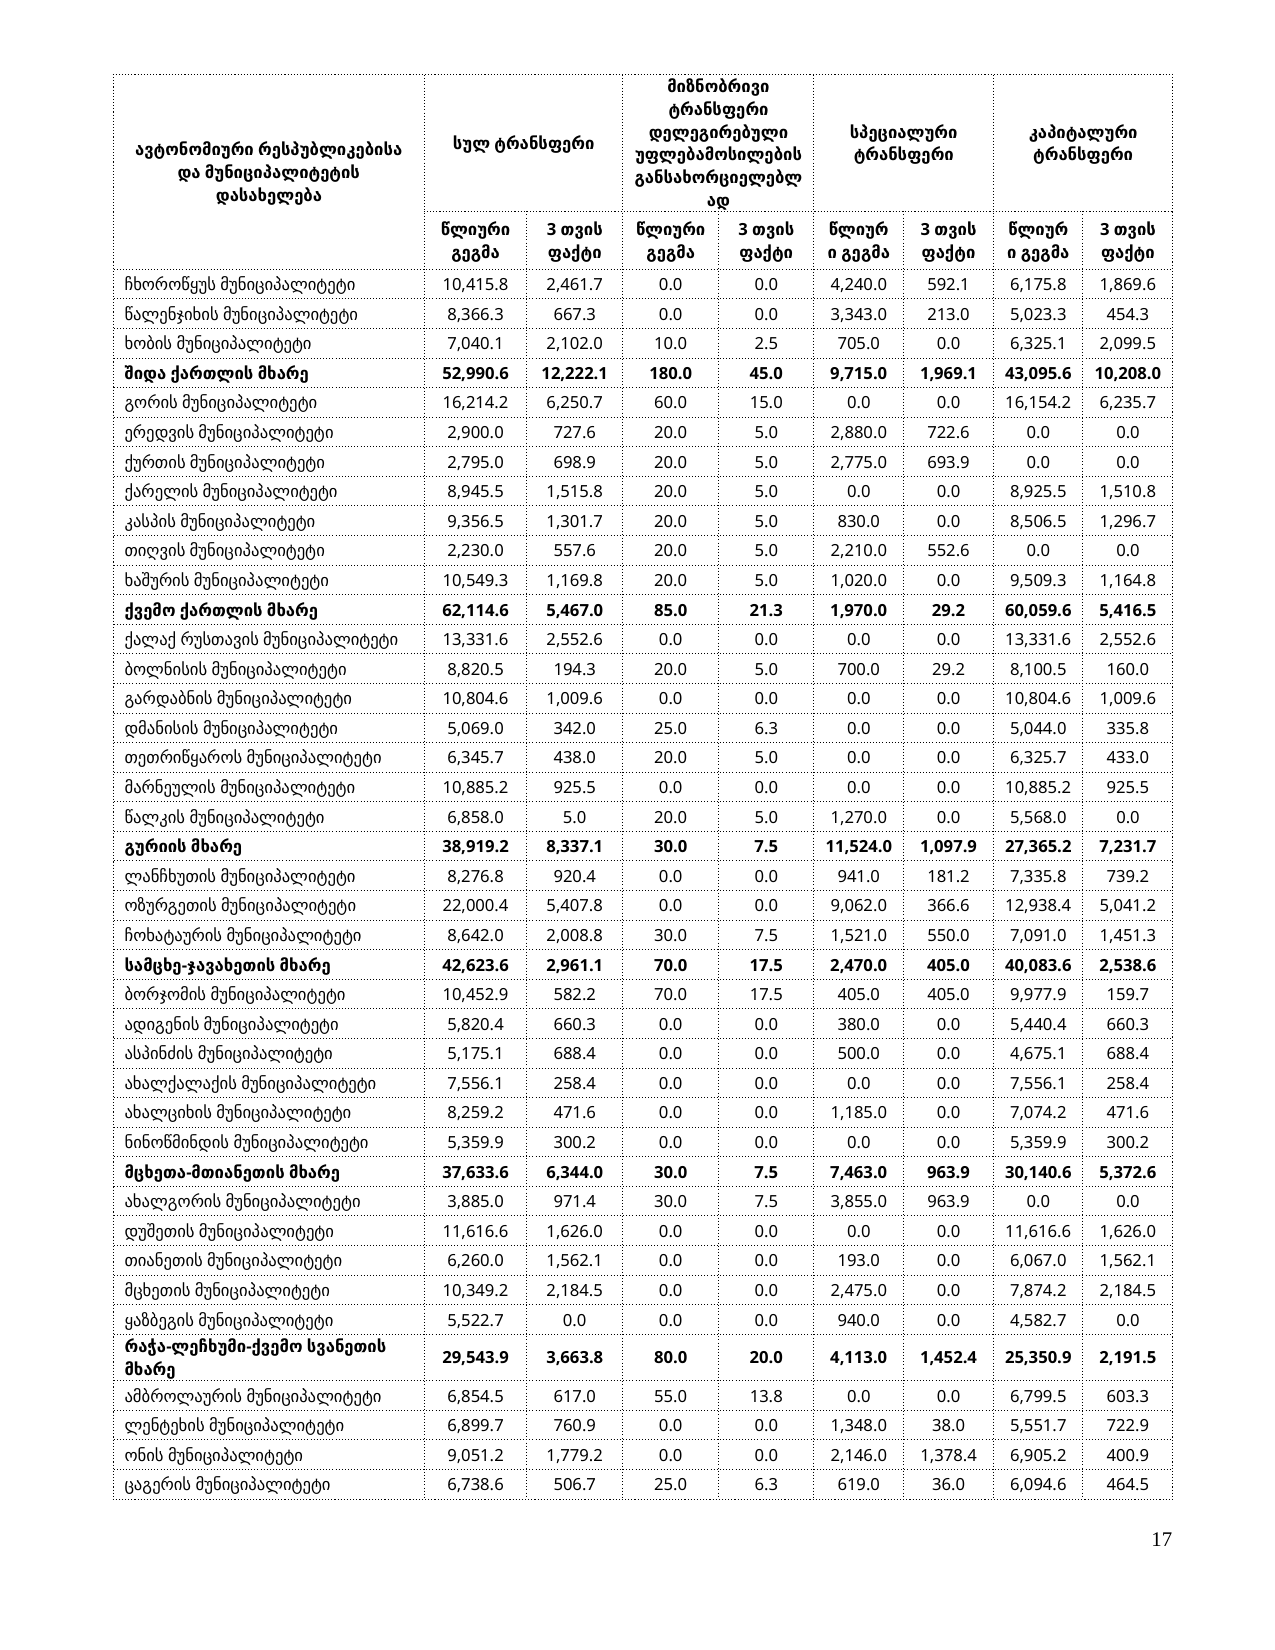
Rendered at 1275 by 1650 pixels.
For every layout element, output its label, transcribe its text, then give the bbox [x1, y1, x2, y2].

table_cell 10,415.8 [424, 269, 526, 298]
table_cell 7,463.0 [814, 1156, 903, 1186]
table_cell 1,009.6 [1083, 683, 1172, 712]
table_cell 5.0 [718, 417, 814, 446]
table_cell 6,325.7 [993, 742, 1083, 772]
table_cell 29,543.9 [424, 1334, 526, 1380]
table_cell 9,356.5 [424, 505, 526, 535]
table_cell 20.0 [718, 1334, 814, 1380]
table_cell 300.2 [1083, 1127, 1172, 1156]
table_cell 2,880.0 [814, 417, 903, 446]
table_cell 0.0 [623, 1068, 718, 1097]
table_cell დმანისის მუნიციპალიტეტი [113, 713, 424, 742]
table_cell 8,276.8 [424, 860, 526, 890]
table_cell 5,372.6 [1083, 1156, 1172, 1186]
table_cell 11,616.6 [993, 1215, 1083, 1245]
table_cell 8,506.5 [993, 505, 1083, 535]
table_cell 552.6 [904, 535, 993, 564]
table_cell 619.0 [814, 1469, 903, 1498]
table_cell 0.0 [904, 1304, 993, 1334]
table_cell ჩოხატაურის მუნიციპალიტეტი [113, 920, 424, 949]
table_cell 85.0 [623, 594, 718, 624]
table_cell 16,214.2 [424, 387, 526, 417]
table_cell 0.0 [623, 1097, 718, 1127]
table_cell 6,738.6 [424, 1469, 526, 1498]
table_cell 16,154.2 [993, 387, 1083, 417]
table_cell 722.9 [1083, 1410, 1172, 1439]
table_cell 213.0 [904, 298, 993, 328]
table_cell 688.4 [526, 1038, 623, 1067]
table_cell 464.5 [1083, 1469, 1172, 1498]
table_cell 10,452.9 [424, 979, 526, 1008]
table_cell შიდა ქართლის მხარე [113, 358, 424, 387]
table_cell 6,235.7 [1083, 387, 1172, 417]
table_cell 5.0 [718, 801, 814, 831]
table_cell 20.0 [623, 476, 718, 505]
table_cell წლიური გეგმა [623, 211, 718, 269]
table_cell 0.0 [904, 476, 993, 505]
table_cell 1,185.0 [814, 1097, 903, 1127]
table_cell 2,475.0 [814, 1275, 903, 1304]
table_cell 582.2 [526, 979, 623, 1008]
table_cell 1,970.0 [814, 594, 903, 624]
table_cell 0.0 [904, 742, 993, 772]
table_cell 7,556.1 [993, 1068, 1083, 1097]
table_cell 6,799.5 [993, 1380, 1083, 1410]
table_cell 5,522.7 [424, 1304, 526, 1334]
table_cell 433.0 [1083, 742, 1172, 772]
table_cell 0.0 [623, 772, 718, 801]
table_cell 7,335.8 [993, 860, 1083, 890]
table_cell 17.5 [718, 979, 814, 1008]
table_cell 2,795.0 [424, 446, 526, 476]
table_cell 5,568.0 [993, 801, 1083, 831]
table_cell 3 თვის ფაქტი [1083, 211, 1172, 269]
table_cell 0.0 [623, 1215, 718, 1245]
table_cell 0.0 [904, 624, 993, 653]
table_cell 20.0 [623, 653, 718, 683]
table_cell 9,977.9 [993, 979, 1083, 1008]
table_cell 9,715.0 [814, 358, 903, 387]
table_cell 5,069.0 [424, 713, 526, 742]
table_cell 2,102.0 [526, 328, 623, 357]
table_cell 9,509.3 [993, 565, 1083, 594]
table_cell ერედვის მუნიციპალიტეტი [113, 417, 424, 446]
table_cell 180.0 [623, 358, 718, 387]
table_cell 0.0 [1083, 1186, 1172, 1215]
table_cell 5,023.3 [993, 298, 1083, 328]
table_cell 5,467.0 [526, 594, 623, 624]
table_cell 0.0 [814, 713, 903, 742]
table_cell 29.2 [904, 653, 993, 683]
table_cell 405.0 [904, 949, 993, 979]
table_cell 10,885.2 [993, 772, 1083, 801]
table_cell 617.0 [526, 1380, 623, 1410]
table_header კაპიტალური ტრანსფერი [993, 74, 1172, 211]
table_cell 760.9 [526, 1410, 623, 1439]
table_cell 8,366.3 [424, 298, 526, 328]
table_cell 0.0 [904, 1097, 993, 1127]
table_cell 10,804.6 [993, 683, 1083, 712]
table_cell 6,175.8 [993, 269, 1083, 298]
table_cell 12,222.1 [526, 358, 623, 387]
table_cell 0.0 [623, 269, 718, 298]
table_cell 25.0 [623, 1469, 718, 1498]
table_cell 9,051.2 [424, 1439, 526, 1469]
table_cell 557.6 [526, 535, 623, 564]
table_cell 335.8 [1083, 713, 1172, 742]
table_cell 7,874.2 [993, 1275, 1083, 1304]
table_cell ასპინძის მუნიციპალიტეტი [113, 1038, 424, 1067]
table_cell 400.9 [1083, 1439, 1172, 1469]
table_cell 0.0 [718, 269, 814, 298]
table_cell ბორჯომის მუნიციპალიტეტი [113, 979, 424, 1008]
table_cell ქალაქ რუსთავის მუნიციპალიტეტი [113, 624, 424, 653]
table_cell მცხეთა-მთიანეთის მხარე [113, 1156, 424, 1186]
table_cell 7.5 [718, 1156, 814, 1186]
table_cell 0.0 [623, 624, 718, 653]
table_cell ამბროლაურის მუნიციპალიტეტი [113, 1380, 424, 1410]
table_cell 0.0 [526, 1304, 623, 1334]
table_cell 38,919.2 [424, 831, 526, 860]
table_cell 500.0 [814, 1038, 903, 1067]
table_cell 40,083.6 [993, 949, 1083, 979]
table_cell წლიური გეგმა [993, 211, 1083, 269]
table_cell 10,208.0 [1083, 358, 1172, 387]
table_cell 2,230.0 [424, 535, 526, 564]
table_cell 550.0 [904, 920, 993, 949]
table_cell ქურთის მუნიციპალიტეტი [113, 446, 424, 476]
table_cell 60,059.6 [993, 594, 1083, 624]
table_cell 1,510.8 [1083, 476, 1172, 505]
table_cell 6,854.5 [424, 1380, 526, 1410]
table_cell 25,350.9 [993, 1334, 1083, 1380]
table_cell ონის მუნიციპალიტეტი [113, 1439, 424, 1469]
table_cell 971.4 [526, 1186, 623, 1215]
table_cell ცაგერის მუნიციპალიტეტი [113, 1469, 424, 1498]
table_cell 660.3 [526, 1008, 623, 1038]
table_cell 3,855.0 [814, 1186, 903, 1215]
table_cell 0.0 [718, 1215, 814, 1245]
table_cell 0.0 [623, 683, 718, 712]
table_cell კასპის მუნიციპალიტეტი [113, 505, 424, 535]
table_cell ქარელის მუნიციპალიტეტი [113, 476, 424, 505]
table_cell 1,296.7 [1083, 505, 1172, 535]
table_cell ქვემო ქართლის მხარე [113, 594, 424, 624]
table_cell 0.0 [623, 1127, 718, 1156]
table_cell წლიური გეგმა [814, 211, 903, 269]
table_cell 7,231.7 [1083, 831, 1172, 860]
table_cell 6,325.1 [993, 328, 1083, 357]
table_cell 4,582.7 [993, 1304, 1083, 1334]
table_cell 0.0 [623, 1275, 718, 1304]
table_cell 5.0 [718, 742, 814, 772]
table_cell 1,020.0 [814, 565, 903, 594]
table_cell 0.0 [814, 742, 903, 772]
table_cell 0.0 [904, 683, 993, 712]
table_cell 0.0 [993, 417, 1083, 446]
table_cell 8,945.5 [424, 476, 526, 505]
table_cell 30.0 [623, 831, 718, 860]
table_cell 1,626.0 [526, 1215, 623, 1245]
table_cell 0.0 [623, 1008, 718, 1038]
table_cell 0.0 [1083, 446, 1172, 476]
table_cell 6,344.0 [526, 1156, 623, 1186]
table_cell 7,091.0 [993, 920, 1083, 949]
table_cell 8,259.2 [424, 1097, 526, 1127]
table_cell 727.6 [526, 417, 623, 446]
table_cell 300.2 [526, 1127, 623, 1156]
table_cell 29.2 [904, 594, 993, 624]
table_cell 9,062.0 [814, 890, 903, 919]
table_cell 0.0 [993, 535, 1083, 564]
table_cell 0.0 [993, 1186, 1083, 1215]
table_cell 43,095.6 [993, 358, 1083, 387]
table_cell 4,240.0 [814, 269, 903, 298]
table_cell 8,925.5 [993, 476, 1083, 505]
table_cell 0.0 [718, 1127, 814, 1156]
table_cell 0.0 [1083, 417, 1172, 446]
table_cell 366.6 [904, 890, 993, 919]
table_cell 30.0 [623, 1156, 718, 1186]
table_cell 3,343.0 [814, 298, 903, 328]
table_cell 258.4 [1083, 1068, 1172, 1097]
table_cell 2,552.6 [526, 624, 623, 653]
table_cell 1,097.9 [904, 831, 993, 860]
table_cell 0.0 [993, 446, 1083, 476]
table_cell 0.0 [904, 1380, 993, 1410]
table_header მიზნობრივი ტრანსფერი დელეგირებული უფლებამოსილების განსახორციელებლად [623, 74, 814, 211]
table_cell 0.0 [904, 505, 993, 535]
table_cell 7.5 [718, 1186, 814, 1215]
table_cell 3,663.8 [526, 1334, 623, 1380]
table_cell 506.7 [526, 1469, 623, 1498]
table_cell 1,164.8 [1083, 565, 1172, 594]
table_cell 193.0 [814, 1245, 903, 1274]
table_cell ხობის მუნიციპალიტეტი [113, 328, 424, 357]
table_cell 10,349.2 [424, 1275, 526, 1304]
table_cell 963.9 [904, 1186, 993, 1215]
table_cell 0.0 [904, 1215, 993, 1245]
table_cell ნინოწმინდის მუნიციპალიტეტი [113, 1127, 424, 1156]
table_cell 42,623.6 [424, 949, 526, 979]
table_cell 181.2 [904, 860, 993, 890]
table_cell 20.0 [623, 535, 718, 564]
table_cell 0.0 [904, 1068, 993, 1097]
table_cell 5,551.7 [993, 1410, 1083, 1439]
table_cell 1,515.8 [526, 476, 623, 505]
table_cell 0.0 [718, 298, 814, 328]
table_cell 11,524.0 [814, 831, 903, 860]
table_cell 0.0 [904, 1275, 993, 1304]
table_cell 405.0 [904, 979, 993, 1008]
table_cell ახალგორის მუნიციპალიტეტი [113, 1186, 424, 1215]
table_cell 0.0 [814, 772, 903, 801]
table_cell 12,938.4 [993, 890, 1083, 919]
table_cell ახალციხის მუნიციპალიტეტი [113, 1097, 424, 1127]
table_cell 5.0 [718, 476, 814, 505]
table_cell 0.0 [1083, 801, 1172, 831]
table_cell 0.0 [904, 1038, 993, 1067]
table_cell 7.5 [718, 831, 814, 860]
table_cell მარნეულის მუნიციპალიტეტი [113, 772, 424, 801]
table_cell 0.0 [904, 387, 993, 417]
table_cell 13.8 [718, 1380, 814, 1410]
table_cell 5,359.9 [993, 1127, 1083, 1156]
table_cell 6,067.0 [993, 1245, 1083, 1274]
table_cell 1,270.0 [814, 801, 903, 831]
table_cell 603.3 [1083, 1380, 1172, 1410]
table_cell 438.0 [526, 742, 623, 772]
table_cell 941.0 [814, 860, 903, 890]
table_cell 10.0 [623, 328, 718, 357]
table_cell 5,041.2 [1083, 890, 1172, 919]
table_cell 0.0 [904, 801, 993, 831]
table_cell 0.0 [718, 1304, 814, 1334]
table_cell 6,905.2 [993, 1439, 1083, 1469]
table_cell 2,961.1 [526, 949, 623, 979]
table_cell 20.0 [623, 417, 718, 446]
table_cell 1,169.8 [526, 565, 623, 594]
table_cell 6,260.0 [424, 1245, 526, 1274]
table_cell 30.0 [623, 920, 718, 949]
table_cell 5.0 [718, 446, 814, 476]
table_cell 0.0 [718, 860, 814, 890]
table_cell 7,556.1 [424, 1068, 526, 1097]
table_cell 27,365.2 [993, 831, 1083, 860]
table_cell 30,140.6 [993, 1156, 1083, 1186]
table_cell 6,345.7 [424, 742, 526, 772]
table_cell სამცხე-ჯავახეთის მხარე [113, 949, 424, 979]
table_cell 11,616.6 [424, 1215, 526, 1245]
table_cell 0.0 [904, 565, 993, 594]
table_cell 258.4 [526, 1068, 623, 1097]
table_cell 21.3 [718, 594, 814, 624]
table_cell 13,331.6 [993, 624, 1083, 653]
table_cell 1,626.0 [1083, 1215, 1172, 1245]
table_cell 0.0 [718, 1439, 814, 1469]
table_cell 159.7 [1083, 979, 1172, 1008]
table_cell ხაშურის მუნიციპალიტეტი [113, 565, 424, 594]
table_cell 70.0 [623, 949, 718, 979]
table_header სულ ტრანსფერი [424, 74, 623, 211]
table_cell 693.9 [904, 446, 993, 476]
table_cell 963.9 [904, 1156, 993, 1186]
table_cell 3 თვის ფაქტი [904, 211, 993, 269]
table_cell 2,775.0 [814, 446, 903, 476]
table_cell 10,804.6 [424, 683, 526, 712]
table_cell 0.0 [718, 624, 814, 653]
table_cell 2,900.0 [424, 417, 526, 446]
table_cell 2,184.5 [1083, 1275, 1172, 1304]
table_cell 2,008.8 [526, 920, 623, 949]
table_cell 0.0 [718, 1097, 814, 1127]
table_cell 2,538.6 [1083, 949, 1172, 979]
table_cell 6,250.7 [526, 387, 623, 417]
table_cell 2,470.0 [814, 949, 903, 979]
table_cell 52,990.6 [424, 358, 526, 387]
table_cell 6.3 [718, 713, 814, 742]
table_cell 830.0 [814, 505, 903, 535]
table_cell 7,074.2 [993, 1097, 1083, 1127]
table_cell 0.0 [718, 1275, 814, 1304]
table_cell 405.0 [814, 979, 903, 1008]
table_cell 0.0 [1083, 1304, 1172, 1334]
table_cell თიღვის მუნიციპალიტეტი [113, 535, 424, 564]
table_cell 660.3 [1083, 1008, 1172, 1038]
table_cell 5,407.8 [526, 890, 623, 919]
table_cell 0.0 [623, 890, 718, 919]
table_cell 5.0 [718, 565, 814, 594]
table_cell 10,885.2 [424, 772, 526, 801]
table_cell თეთრიწყაროს მუნიციპალიტეტი [113, 742, 424, 772]
table_cell 4,113.0 [814, 1334, 903, 1380]
table_cell 20.0 [623, 505, 718, 535]
table_cell 0.0 [904, 328, 993, 357]
table_cell 688.4 [1083, 1038, 1172, 1067]
table_cell 0.0 [814, 683, 903, 712]
table_header სპეციალური ტრანსფერი [814, 74, 993, 211]
table_cell 5,175.1 [424, 1038, 526, 1067]
table_cell 2,552.6 [1083, 624, 1172, 653]
table_cell 20.0 [623, 446, 718, 476]
table_cell 6,899.7 [424, 1410, 526, 1439]
table_cell 1,869.6 [1083, 269, 1172, 298]
table_cell 0.0 [718, 683, 814, 712]
table_cell 0.0 [904, 1245, 993, 1274]
table_cell 37,633.6 [424, 1156, 526, 1186]
table_cell 0.0 [904, 713, 993, 742]
table_cell 1,521.0 [814, 920, 903, 949]
table_cell 8,820.5 [424, 653, 526, 683]
table_cell ლანჩხუთის მუნიციპალიტეტი [113, 860, 424, 890]
table_cell 698.9 [526, 446, 623, 476]
table_cell 667.3 [526, 298, 623, 328]
table_cell დუშეთის მუნიციპალიტეტი [113, 1215, 424, 1245]
table_cell წლიური გეგმა [424, 211, 526, 269]
table_cell წალკის მუნიციპალიტეტი [113, 801, 424, 831]
table_cell 940.0 [814, 1304, 903, 1334]
table_cell 3,885.0 [424, 1186, 526, 1215]
table_cell 5,359.9 [424, 1127, 526, 1156]
table_cell 925.5 [1083, 772, 1172, 801]
table_cell 36.0 [904, 1469, 993, 1498]
table_cell 0.0 [623, 1038, 718, 1067]
table_cell 925.5 [526, 772, 623, 801]
table_cell 1,348.0 [814, 1410, 903, 1439]
table_cell 1,378.4 [904, 1439, 993, 1469]
table_cell 1,562.1 [526, 1245, 623, 1274]
table_cell 60.0 [623, 387, 718, 417]
table_cell გორის მუნიციპალიტეტი [113, 387, 424, 417]
table_cell 20.0 [623, 565, 718, 594]
table_cell 0.0 [718, 1245, 814, 1274]
table_cell 1,451.3 [1083, 920, 1172, 949]
table_cell 10,549.3 [424, 565, 526, 594]
table_cell 0.0 [623, 1410, 718, 1439]
table_cell 0.0 [718, 772, 814, 801]
table_cell 1,452.4 [904, 1334, 993, 1380]
table_cell 2.5 [718, 328, 814, 357]
table_cell 0.0 [814, 624, 903, 653]
table_cell 0.0 [623, 1439, 718, 1469]
table_cell 6,094.6 [993, 1469, 1083, 1498]
table_cell 160.0 [1083, 653, 1172, 683]
table_cell 6,858.0 [424, 801, 526, 831]
table_cell 1,969.1 [904, 358, 993, 387]
table_cell 0.0 [814, 1127, 903, 1156]
table_cell თიანეთის მუნიციპალიტეტი [113, 1245, 424, 1274]
table_cell 8,100.5 [993, 653, 1083, 683]
table_cell წალენჯიხის მუნიციპალიტეტი [113, 298, 424, 328]
table_cell 22,000.4 [424, 890, 526, 919]
table_cell 5,416.5 [1083, 594, 1172, 624]
table_cell 0.0 [623, 1245, 718, 1274]
table_cell ყაზბეგის მუნიციპალიტეტი [113, 1304, 424, 1334]
table_cell ოზურგეთის მუნიციპალიტეტი [113, 890, 424, 919]
table_cell 342.0 [526, 713, 623, 742]
table_cell 471.6 [1083, 1097, 1172, 1127]
table_cell 13,331.6 [424, 624, 526, 653]
table_cell 0.0 [904, 1008, 993, 1038]
table_cell 0.0 [623, 298, 718, 328]
table_cell ახალქალაქის მუნიციპალიტეტი [113, 1068, 424, 1097]
table_cell 55.0 [623, 1380, 718, 1410]
table_cell ლენტეხის მუნიციპალიტეტი [113, 1410, 424, 1439]
table_cell 1,779.2 [526, 1439, 623, 1469]
table_cell 62,114.6 [424, 594, 526, 624]
table_cell 20.0 [623, 742, 718, 772]
table_cell 3 თვის ფაქტი [526, 211, 623, 269]
table_cell 5.0 [526, 801, 623, 831]
table_cell 1,562.1 [1083, 1245, 1172, 1274]
table_cell 592.1 [904, 269, 993, 298]
table_cell 5.0 [718, 505, 814, 535]
table_cell 380.0 [814, 1008, 903, 1038]
table_cell 17.5 [718, 949, 814, 979]
table_cell 1,009.6 [526, 683, 623, 712]
table_cell 454.3 [1083, 298, 1172, 328]
table_cell 80.0 [623, 1334, 718, 1380]
table_cell 45.0 [718, 358, 814, 387]
table_cell 1,301.7 [526, 505, 623, 535]
table_cell მცხეთის მუნიციპალიტეტი [113, 1275, 424, 1304]
table_cell 2,210.0 [814, 535, 903, 564]
table_cell 8,642.0 [424, 920, 526, 949]
table_cell 2,184.5 [526, 1275, 623, 1304]
table_cell 5.0 [718, 535, 814, 564]
table_cell 2,099.5 [1083, 328, 1172, 357]
table_cell 2,191.5 [1083, 1334, 1172, 1380]
table_cell 920.4 [526, 860, 623, 890]
table_cell 0.0 [718, 1068, 814, 1097]
table_cell 0.0 [718, 1038, 814, 1067]
table_cell გარდაბნის მუნიციპალიტეტი [113, 683, 424, 712]
table_cell 5,820.4 [424, 1008, 526, 1038]
table_cell 20.0 [623, 801, 718, 831]
table_cell ბოლნისის მუნიციპალიტეტი [113, 653, 424, 683]
table_cell 2,146.0 [814, 1439, 903, 1469]
table_cell 0.0 [904, 1127, 993, 1156]
table_cell 38.0 [904, 1410, 993, 1439]
table_cell 0.0 [623, 860, 718, 890]
table_cell 0.0 [1083, 535, 1172, 564]
table_cell ადიგენის მუნიციპალიტეტი [113, 1008, 424, 1038]
table_cell 4,675.1 [993, 1038, 1083, 1067]
table_cell ჩხოროწყუს მუნიციპალიტეტი [113, 269, 424, 298]
table_cell 30.0 [623, 1186, 718, 1215]
table_cell 5,044.0 [993, 713, 1083, 742]
table_cell 0.0 [814, 1215, 903, 1245]
table_cell რაჭა-ლეჩხუმი-ქვემო სვანეთის მხარე [113, 1334, 424, 1380]
table_cell 0.0 [814, 387, 903, 417]
table_cell 705.0 [814, 328, 903, 357]
table_cell 2,461.7 [526, 269, 623, 298]
table_cell 0.0 [814, 1380, 903, 1410]
table_cell 15.0 [718, 387, 814, 417]
table_cell 7,040.1 [424, 328, 526, 357]
table_cell გურიის მხარე [113, 831, 424, 860]
table_cell 70.0 [623, 979, 718, 1008]
table_cell 0.0 [623, 1304, 718, 1334]
table_cell 0.0 [814, 476, 903, 505]
table_cell 25.0 [623, 713, 718, 742]
table_cell 0.0 [718, 1008, 814, 1038]
table_cell 0.0 [814, 1068, 903, 1097]
table_cell 0.0 [718, 1410, 814, 1439]
table_cell 722.6 [904, 417, 993, 446]
table_cell 5,440.4 [993, 1008, 1083, 1038]
table_cell 5.0 [718, 653, 814, 683]
table_cell 8,337.1 [526, 831, 623, 860]
table_cell 0.0 [904, 772, 993, 801]
table_cell 471.6 [526, 1097, 623, 1127]
table_cell 6.3 [718, 1469, 814, 1498]
table_cell 3 თვის ფაქტი [718, 211, 814, 269]
table_cell 0.0 [718, 890, 814, 919]
table_cell 7.5 [718, 920, 814, 949]
table_header ავტონომიური რესპუბლიკებისა და მუნიციპალიტეტის დასახელება [113, 74, 424, 269]
table_cell 739.2 [1083, 860, 1172, 890]
table_cell 194.3 [526, 653, 623, 683]
table_cell 700.0 [814, 653, 903, 683]
